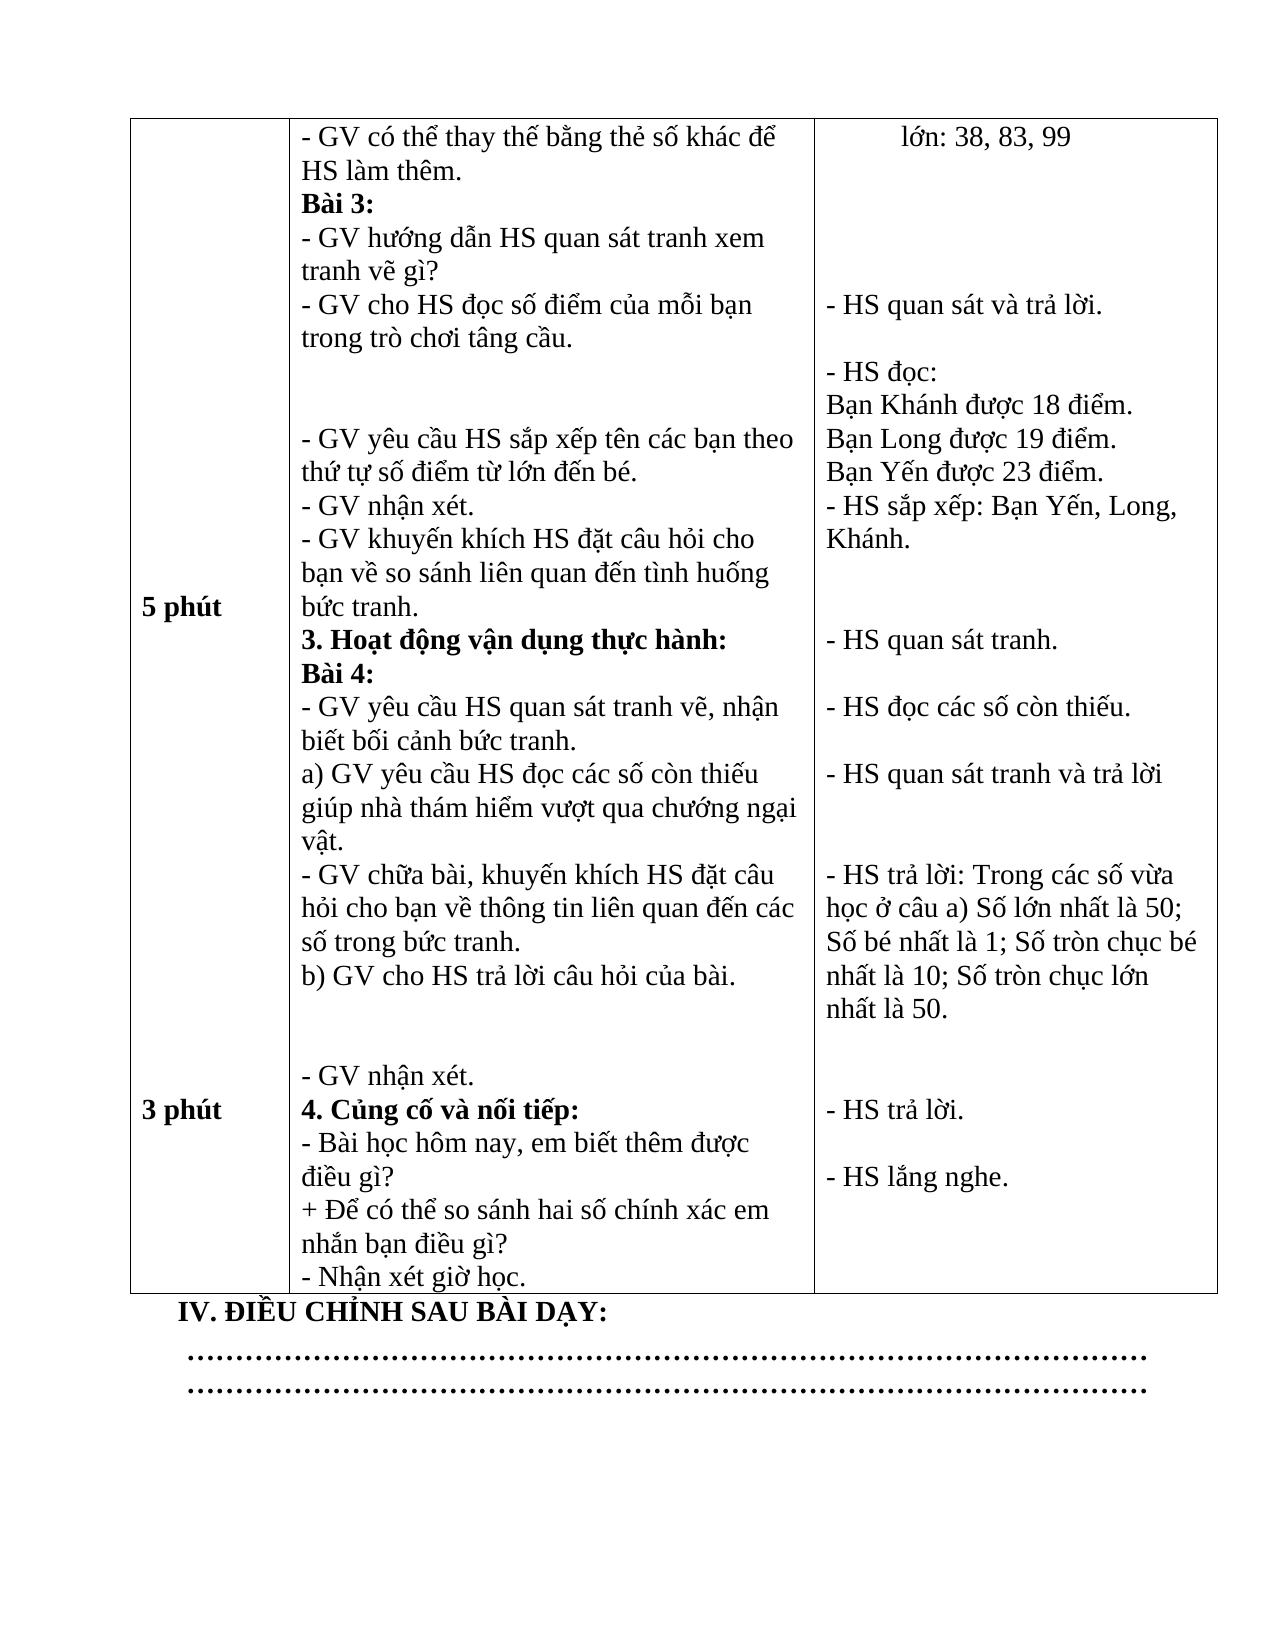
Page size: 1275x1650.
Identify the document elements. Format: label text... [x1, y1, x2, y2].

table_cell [815, 119, 1217, 1293]
text ……………………………………………………………………………………………………………………………………………………………………………… [177, 1333, 1157, 1400]
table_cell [290, 119, 814, 1293]
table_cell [131, 119, 289, 1293]
text IV. ĐIỀU CHỈNH SAU BÀI DẠY: [177, 1294, 1157, 1328]
